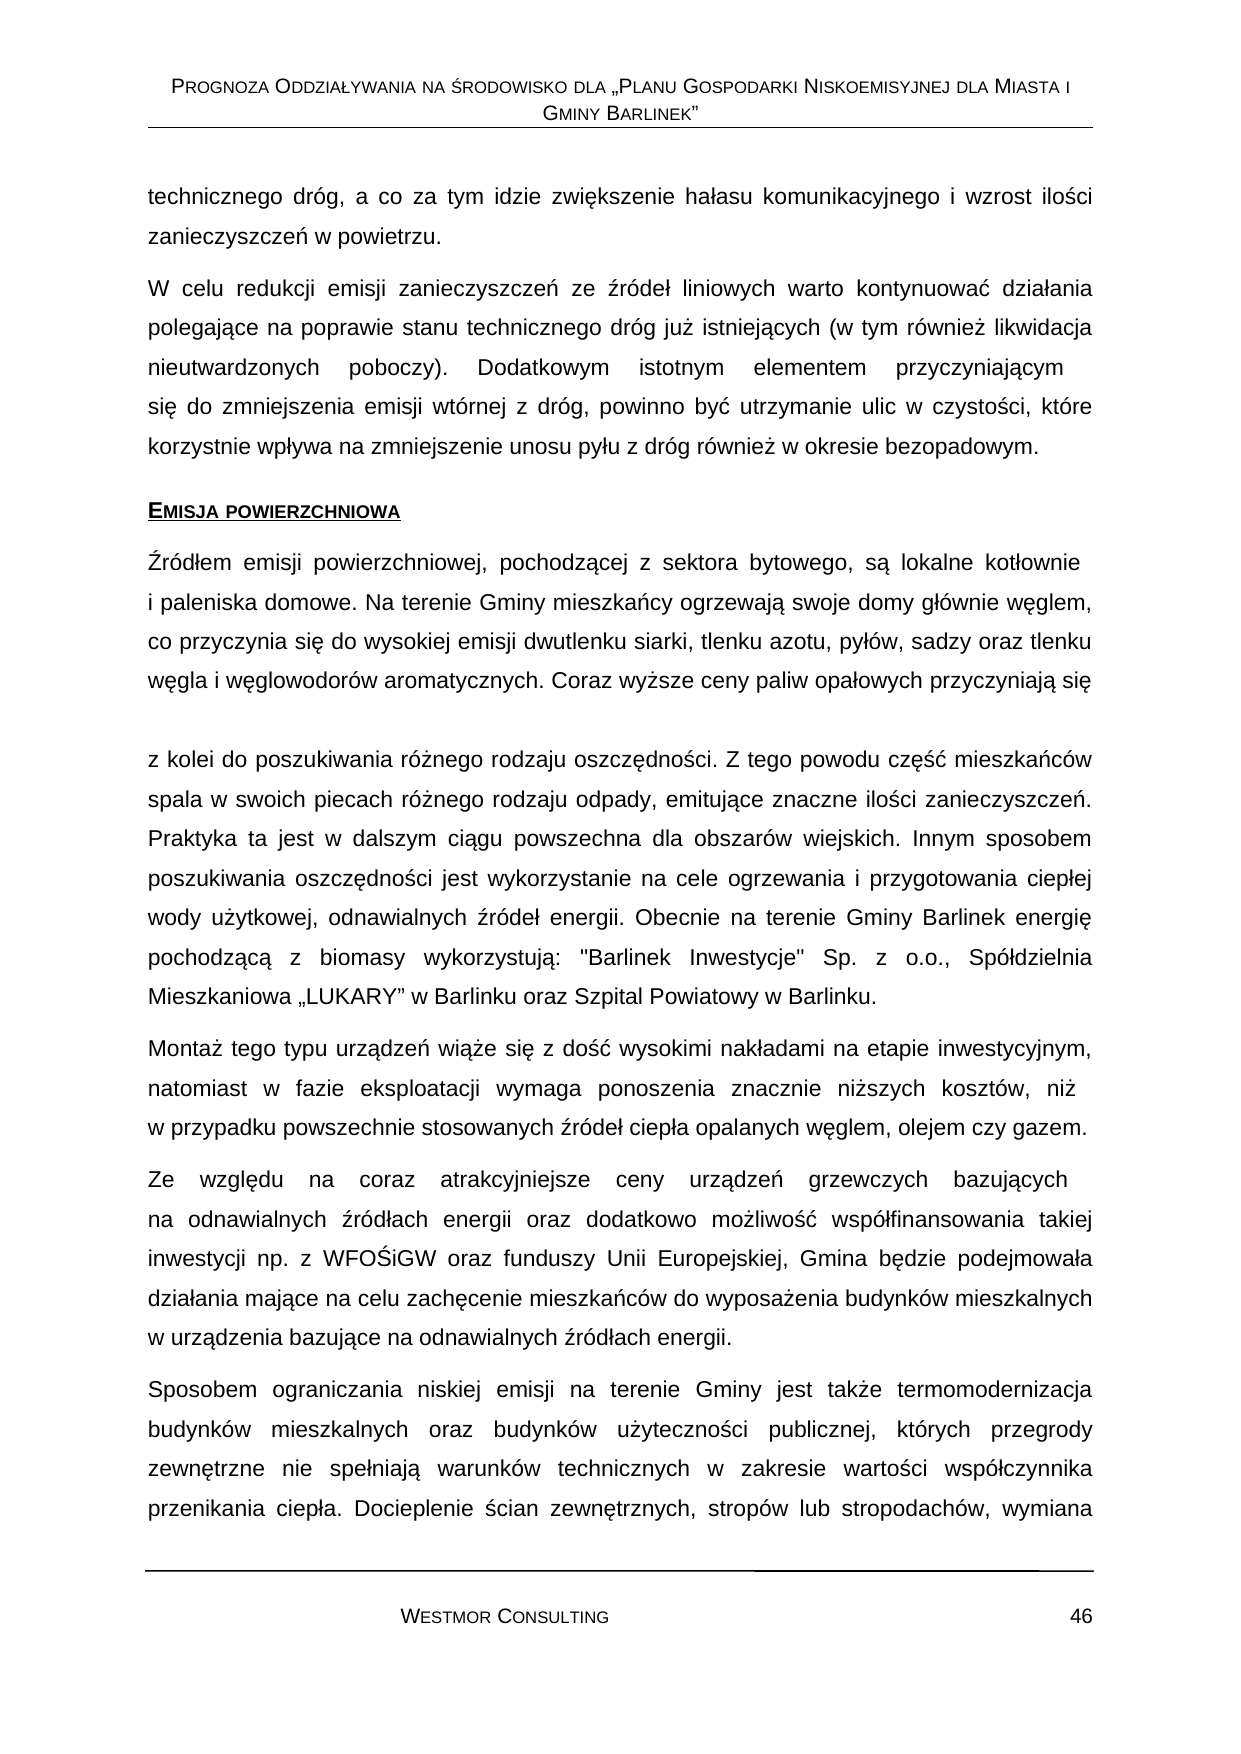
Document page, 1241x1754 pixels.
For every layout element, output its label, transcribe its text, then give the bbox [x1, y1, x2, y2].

text Montaż tego typu urządzeń wiąże się z dość wysokimi nakładami na etapie inwestycyjnym, natomiast w fazie eksploatacji wymaga ponoszenia znacznie niższych kosztów, niż w przypadku powszechnie stosowanych źródeł ciepła opalanych węglem, olejem czy gazem. [148, 1035, 1093, 1141]
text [148, 1376, 1093, 1521]
text Ze względu na coraz atrakcyjniejsze ceny urządzeń grzewczych bazujących na odnawialnych źródłach energii oraz dodatkowo możliwość współfinansowania takiej inwestycji np. z WFOŚiGW oraz funduszy Unii Europejskiej, Gmina będzie podejmowała działania mające na celu zachęcenie mieszkańców do wyposażenia budynków mieszkalnych w urządzenia bazujące na odnawialnych źródłach energii. [148, 1166, 1093, 1351]
text Źródłem emisji powierzchniowej, pochodzącej z sektora bytowego, są lokalne kotłownie i paleniska domowe. Na terenie Gminy mieszkańcy ogrzewają swoje domy głównie węglem, co przyczynia się do wysokiej emisji dwutlenku siarki, tlenku azotu, pyłów, sadzy oraz tlenku węgla i węglowodorów aromatycznych. Coraz wyższe ceny paliw opałowych przyczyniają się z kolei do poszukiwania różnego rodzaju oszczędności. Z tego powodu część mieszkańców spala w swoich piecach różnego rodzaju odpady, emitujące znaczne ilości zanieczyszczeń. Praktyka ta jest w dalszym ciągu powszechna dla obszarów wiejskich. Innym sposobem poszukiwania oszczędności jest wykorzystanie na cele ogrzewania i przygotowania ciepłej wody użytkowej, odnawialnych źródeł energii. Obecnie na terenie Gminy Barlinek energię pochodzącą z biomasy wykorzystują: "Barlinek Inwestycje" Sp. z o.o., Spółdzielnia Mieszkaniowa „LUKARY” w Barlinku oraz Szpital Powiatowy w Barlinku. [148, 549, 1093, 1010]
text W celu redukcji emisji zanieczyszczeń ze źródeł liniowych warto kontynuować działania polegające na poprawie stanu technicznego dróg już istniejących (w tym również likwidacja nieutwardzonych poboczy). Dodatkowym istotnym elementem przyczyniającym się do zmniejszenia emisji wtórnej z dróg, powinno być utrzymanie ulic w czystości, które korzystnie wpływa na zmniejszenie unosu pyłu z dróg również w okresie bezopadowym. [148, 275, 1093, 459]
text Emisja powierzchniowa [148, 497, 1093, 523]
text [148, 183, 1093, 249]
